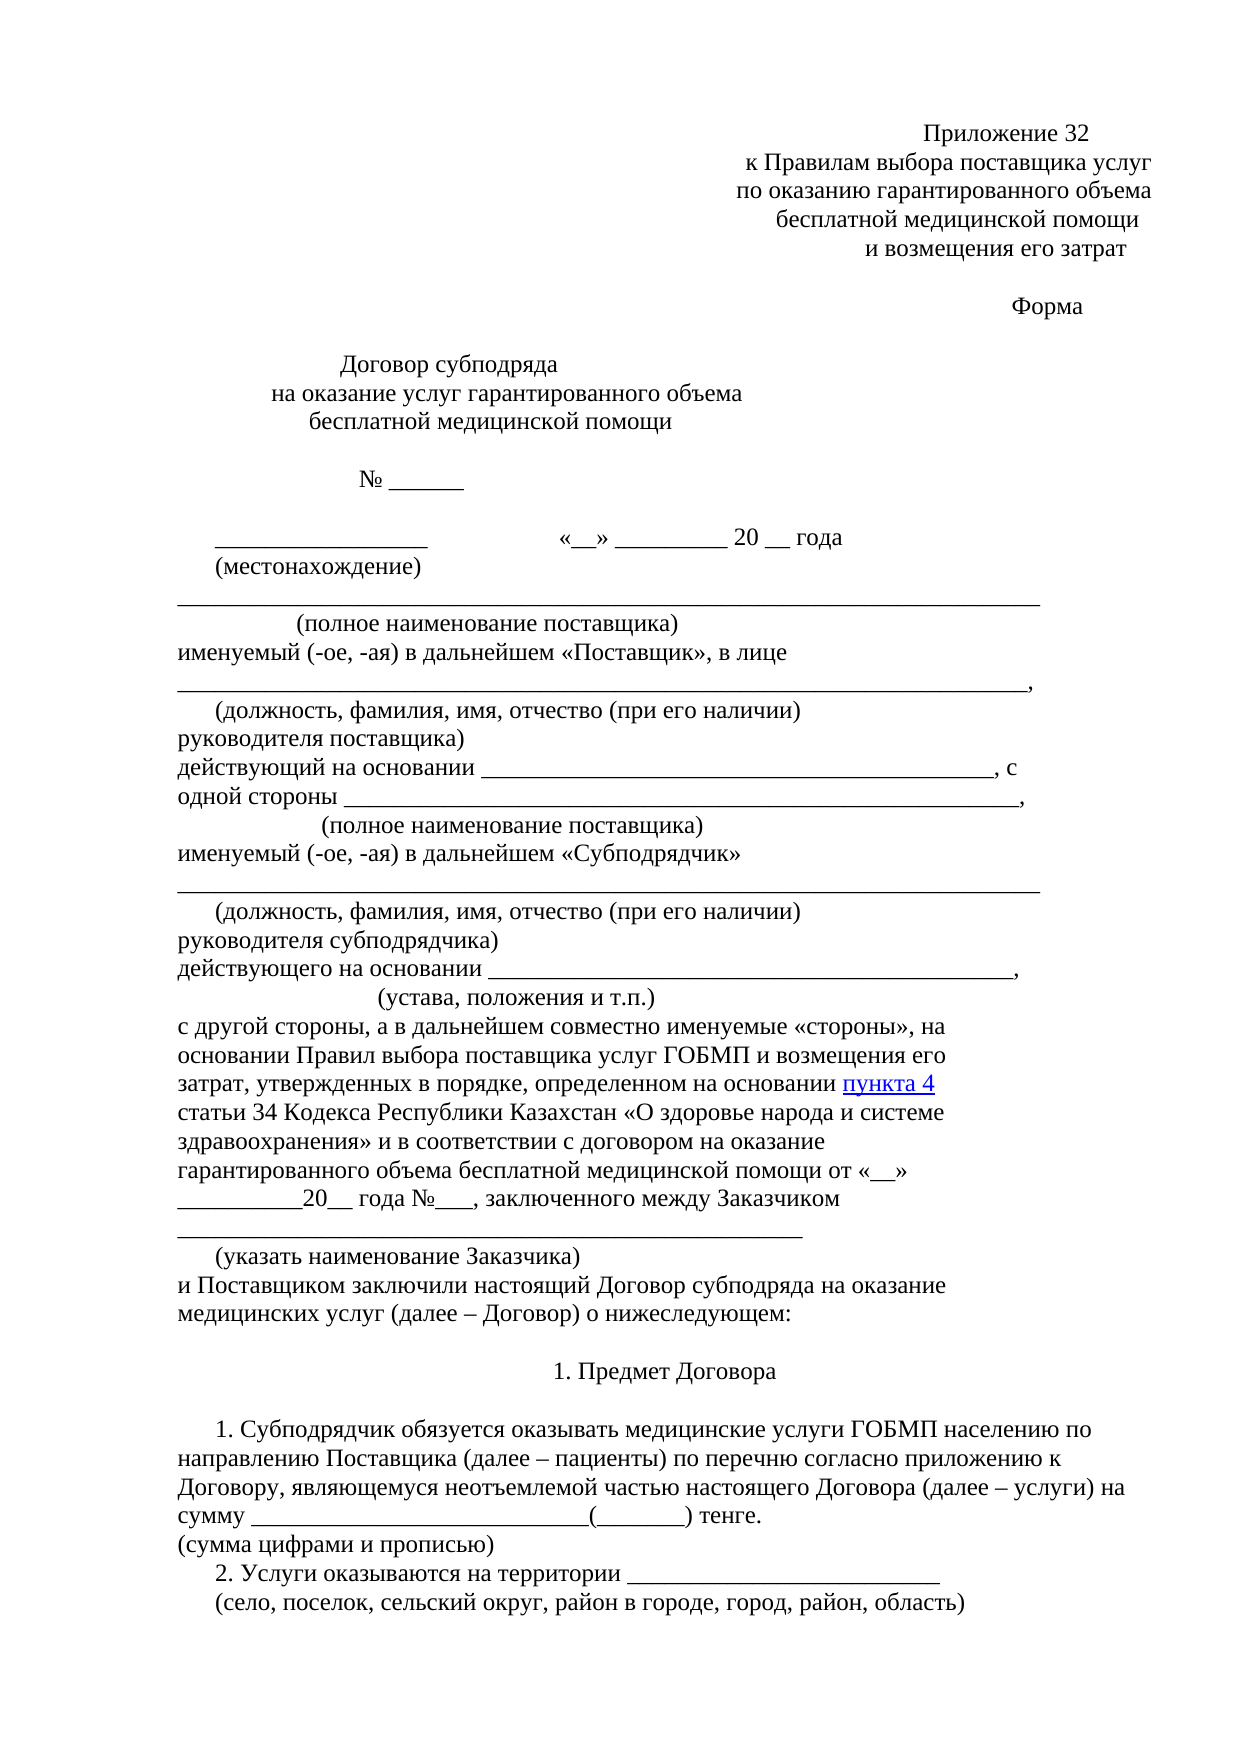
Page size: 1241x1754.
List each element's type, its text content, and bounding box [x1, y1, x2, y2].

text 1. Предмет Договора [177, 1356, 1152, 1385]
text Договор субподряда на оказание услуг гарантированного объема бесплатной медицинской помощи [177, 349, 1152, 435]
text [177, 1414, 1152, 1616]
text № ______ [177, 464, 1152, 493]
text Форма [177, 291, 1152, 320]
text Приложение 32 к Правилам выбора поставщика услуг по оказанию гарантированного объема бесплатной медицинской помощи и возмещения его затрат [177, 118, 1152, 262]
text _________________ «__» _________ 20 __ года (местонахождение) _____________________________________________________________________ (полное наименование поставщика) именуемый (-ое, -ая) в дальнейшем «Поставщик», в лице ____________________________________________________________________, (должность, фамилия, имя, отчество (при его наличии) руководителя поставщика) действующий на основании _________________________________________, с одной стороны ______________________________________________________, (полное наименование поставщика) именуемый (-ое, -ая) в дальнейшем «Субподрядчик» _____________________________________________________________________ (должность, фамилия, имя, отчество (при его наличии) руководителя субподрядчика) действующего на основании __________________________________________, (устава, положения и т.п.) с другой стороны, а в дальнейшем совместно именуемые «стороны», на основании Правил выбора поставщика услуг ГОБМП и возмещения его затрат, утвержденных в порядке, определенном на основании пункта 4 статьи 34 Кодекса Республики Казахстан «О здоровье народа и системе здравоохранения» и в соответствии с договором на оказание гарантированного объема бесплатной медицинской помощи от «__» __________20__ года №___, заключенного между Заказчиком __________________________________________________ (указать наименование Заказчика) и Поставщиком заключили настоящий Договор субподряда на оказание медицинских услуг (далее – Договор) о нижеследующем: [177, 522, 1152, 1327]
